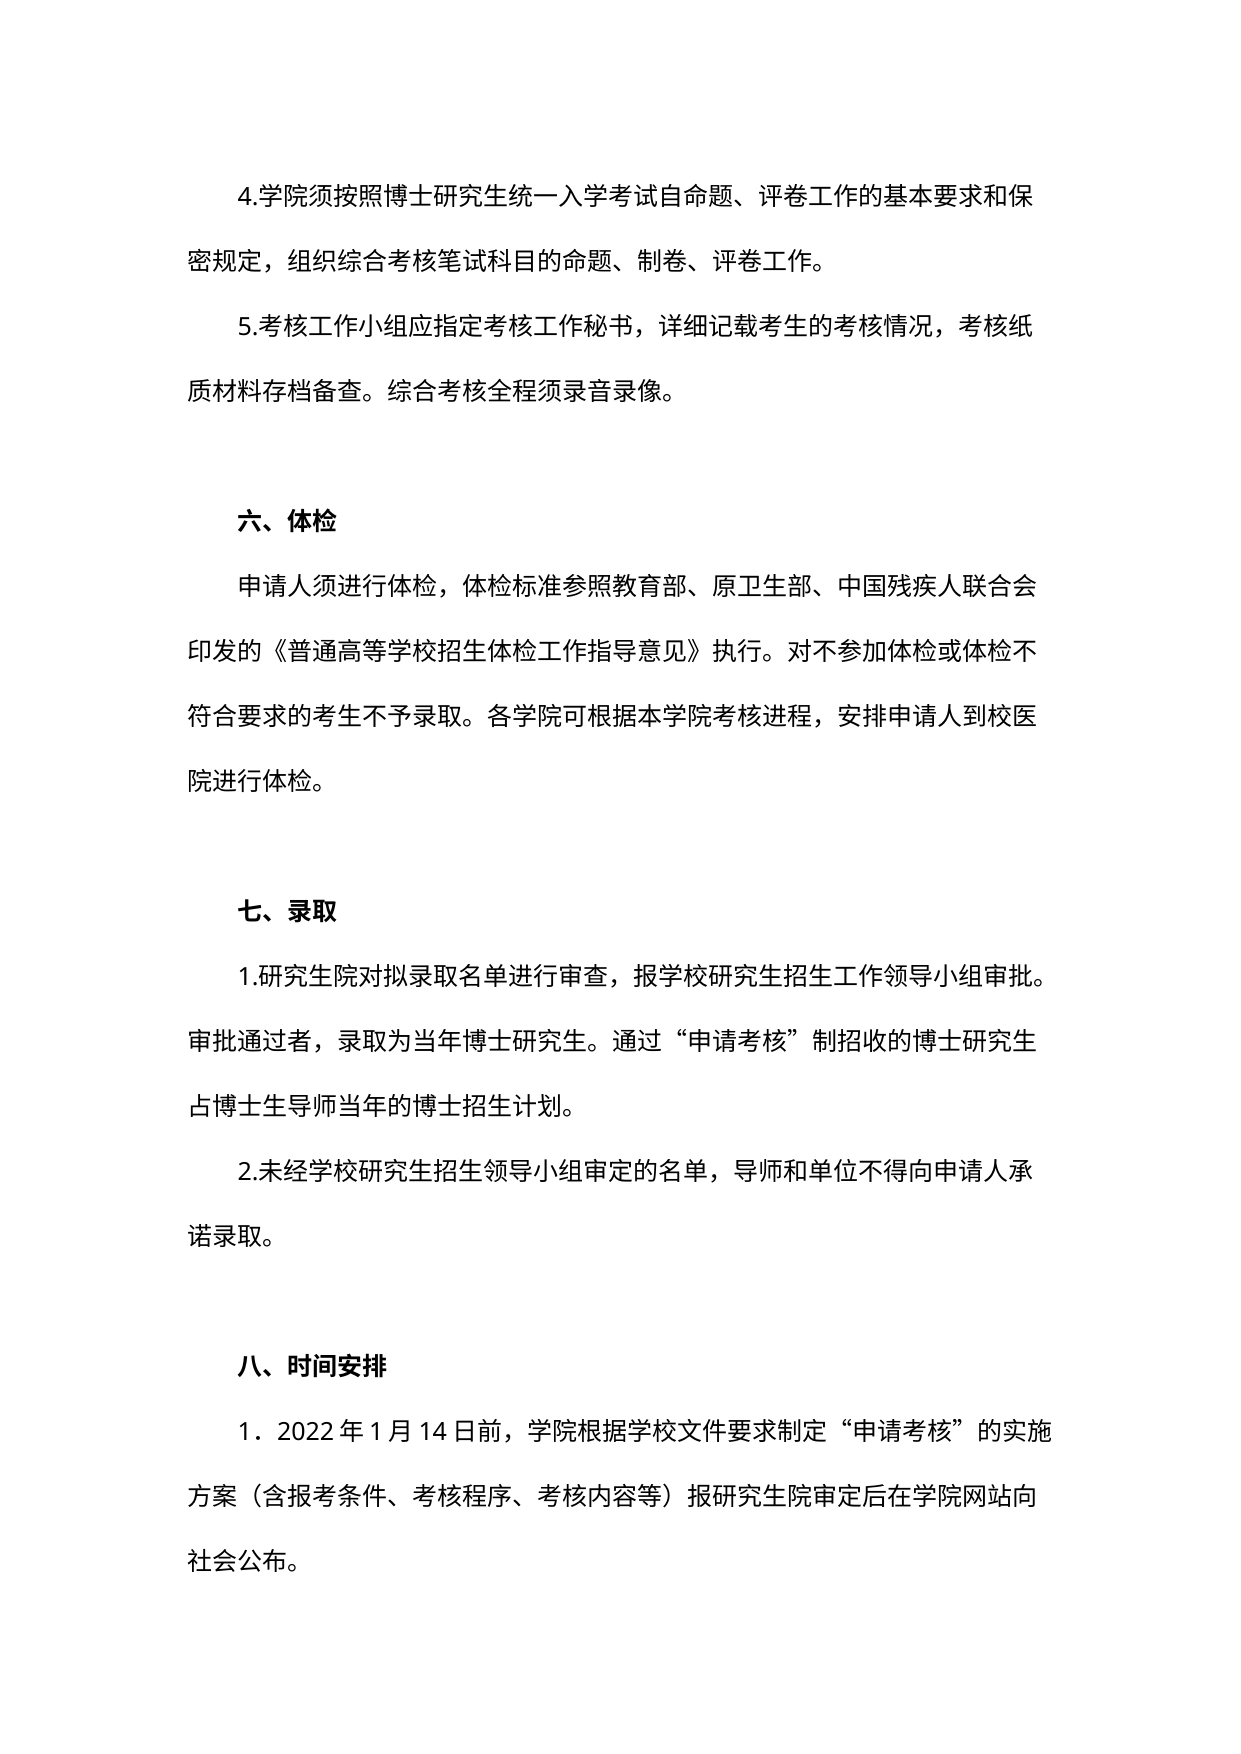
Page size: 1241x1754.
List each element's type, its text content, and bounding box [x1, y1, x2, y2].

text 5.考核工作小组应指定考核工作秘书，详细记载考生的考核情况，考核纸质材料存档备查。综合考核全程须录音录像。 [187, 292, 1053, 422]
text 八、时间安排 [187, 1332, 1053, 1397]
text 1.研究生院对拟录取名单进行审查，报学校研究生招生工作领导小组审批。审批通过者，录取为当年博士研究生。通过“申请考核”制招收的博士研究生占博士生导师当年的博士招生计划。 [187, 942, 1053, 1137]
text 六、体检 [187, 487, 1053, 552]
text 七、录取 [187, 877, 1053, 942]
text 申请人须进行体检，体检标准参照教育部、原卫生部、中国残疾人联合会印发的《普通高等学校招生体检工作指导意见》执行。对不参加体检或体检不符合要求的考生不予录取。各学院可根据本学院考核进程，安排申请人到校医院进行体检。 [187, 552, 1053, 812]
text 1．2022年1月14日前，学院根据学校文件要求制定“申请考核”的实施方案（含报考条件、考核程序、考核内容等）报研究生院审定后在学院网站向社会公布。 [187, 1397, 1053, 1592]
text 4.学院须按照博士研究生统一入学考试自命题、评卷工作的基本要求和保密规定，组织综合考核笔试科目的命题、制卷、评卷工作。 [187, 162, 1053, 292]
text 2.未经学校研究生招生领导小组审定的名单，导师和单位不得向申请人承诺录取。 [187, 1137, 1053, 1267]
